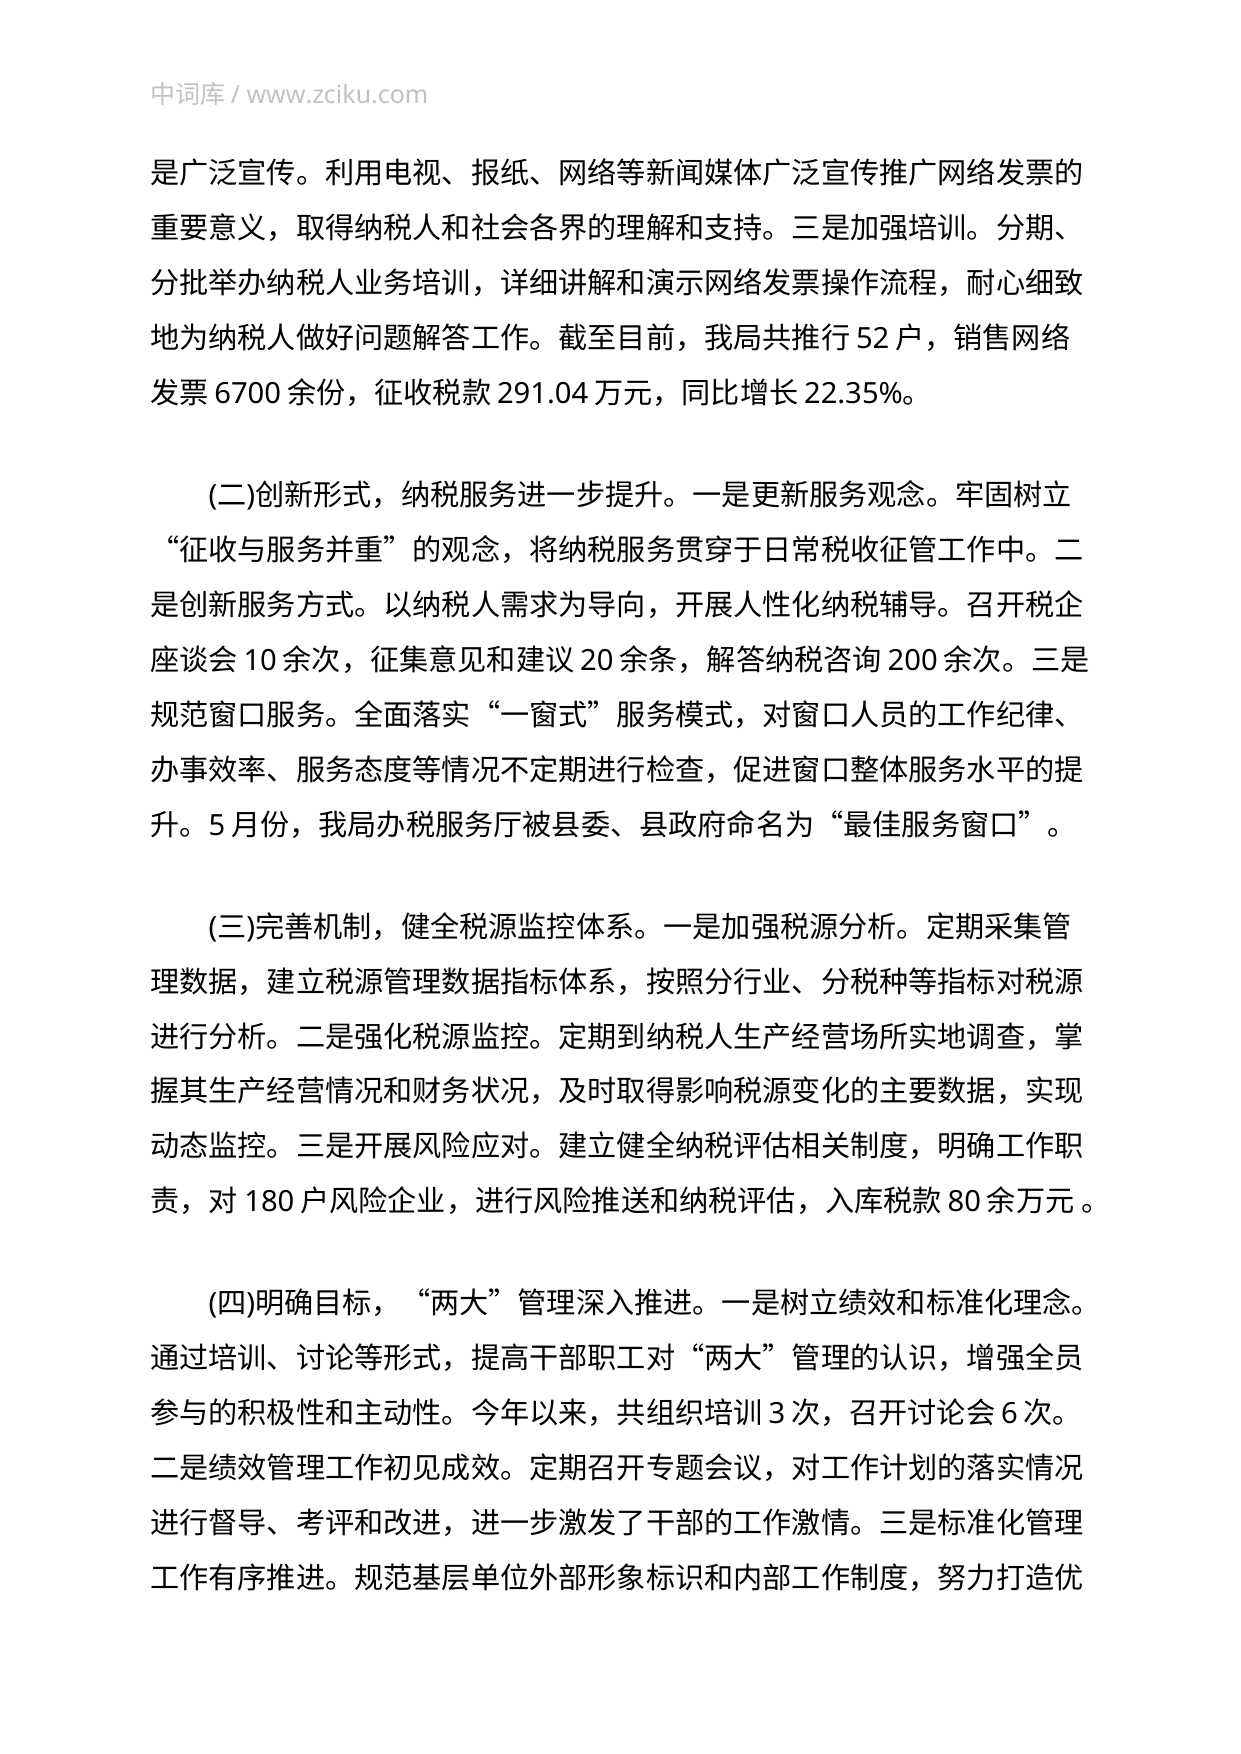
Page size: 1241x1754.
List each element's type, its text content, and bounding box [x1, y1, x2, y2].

text (二)创新形式，纳税服务进一步提升。一是更新服务观念。牢固树立“征收与服务并重”的观念，将纳税服务贯穿于日常税收征管工作中。二是创新服务方式。以纳税人需求为导向，开展人性化纳税辅导。召开税企座谈会10余次，征集意见和建议20余条，解答纳税咨询200余次。三是规范窗口服务。全面落实“一窗式”服务模式，对窗口人员的工作纪律、办事效率、服务态度等情况不定期进行检查，促进窗口整体服务水平的提升。5月份，我局办税服务厅被县委、县政府命名为“最佳服务窗口”。 [150, 472, 1090, 844]
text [150, 1280, 1090, 1597]
text (三)完善机制，健全税源监控体系。一是加强税源分析。定期采集管理数据，建立税源管理数据指标体系，按照分行业、分税种等指标对税源进行分析。二是强化税源监控。定期到纳税人生产经营场所实地调查，掌握其生产经营情况和财务状况，及时取得影响税源变化的主要数据，实现动态监控。三是开展风险应对。建立健全纳税评估相关制度，明确工作职责，对 180户风险企业，进行风险推送和纳税评估，入库税款80余万元 。 [150, 903, 1090, 1220]
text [150, 150, 1090, 412]
